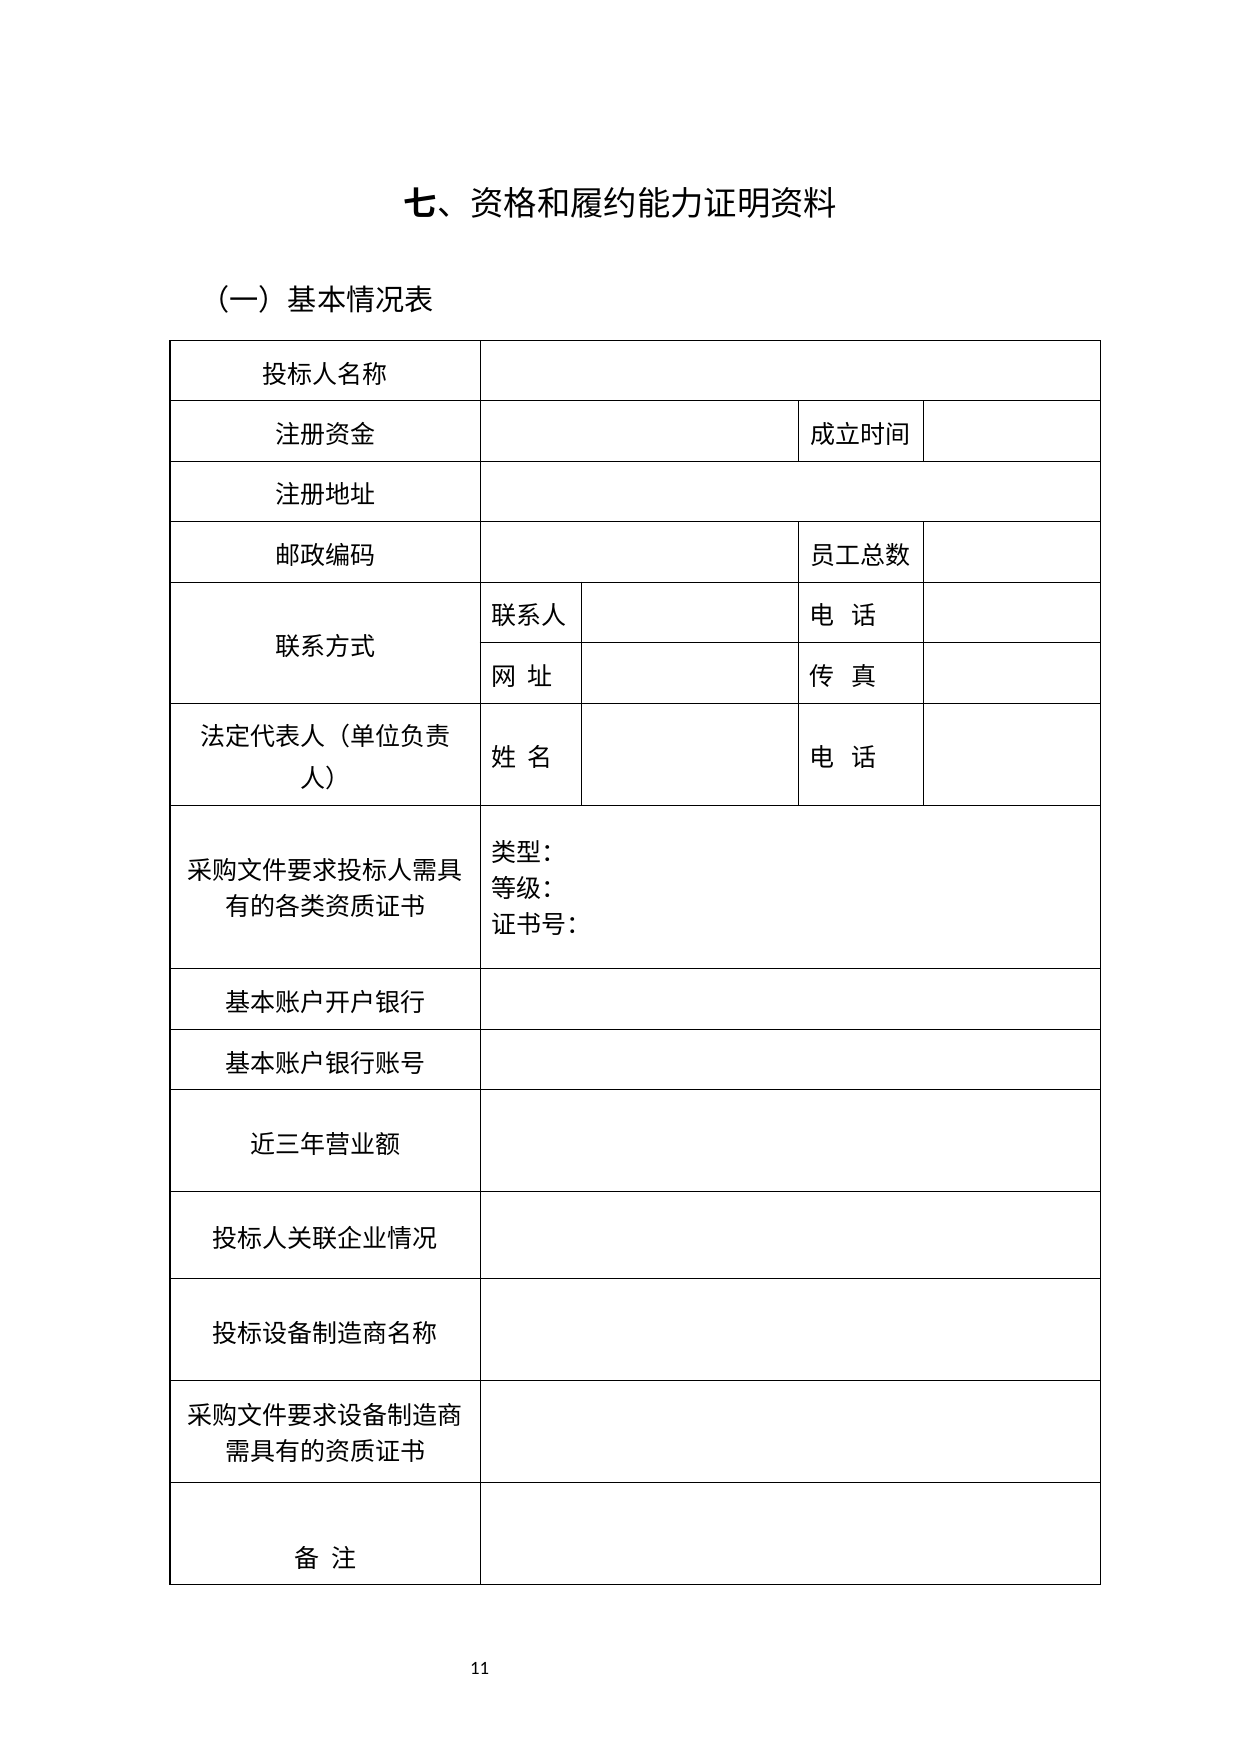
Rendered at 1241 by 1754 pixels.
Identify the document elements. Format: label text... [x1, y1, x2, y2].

subtitle （一）基本情况表 [188, 276, 1052, 319]
table_cell 投标人关联企业情况 [171, 1192, 480, 1278]
table_cell 法定代表人（单位负责人） [171, 704, 480, 804]
table_cell [481, 462, 1100, 521]
table_cell 联系人 [481, 583, 581, 642]
table_cell [582, 583, 798, 642]
table_cell [481, 1381, 1100, 1482]
table_cell [924, 401, 1100, 461]
table_cell [924, 643, 1100, 702]
table_cell [924, 522, 1100, 582]
table_cell 网 址 [481, 643, 581, 702]
table_cell 注册地址 [171, 462, 480, 521]
table_cell [924, 583, 1100, 642]
table_cell 员工总数 [799, 522, 923, 582]
table_cell 邮政编码 [171, 522, 480, 582]
table_header 投标人名称 [171, 341, 480, 400]
table_cell 类型： 等级： 证书号： [481, 806, 1100, 968]
table_cell 注册资金 [171, 401, 480, 461]
table_cell [481, 1279, 1100, 1380]
table_cell 电 话 [799, 704, 923, 804]
table_cell 基本账户银行账号 [171, 1030, 480, 1089]
table_cell 备 注 [171, 1483, 480, 1584]
table_cell 投标设备制造商名称 [171, 1279, 480, 1380]
table_cell [924, 704, 1100, 804]
table_cell [481, 1030, 1100, 1089]
table_cell 采购文件要求投标人需具有的各类资质证书 [171, 806, 480, 968]
table_cell [481, 522, 798, 582]
table_cell 姓 名 [481, 704, 581, 804]
table_cell 近三年营业额 [171, 1090, 480, 1191]
table_cell 联系方式 [171, 583, 480, 702]
table_cell [481, 1483, 1100, 1584]
table_header [481, 341, 1100, 400]
table_cell [481, 1192, 1100, 1278]
table_cell 基本账户开户银行 [171, 969, 480, 1029]
table_cell [582, 643, 798, 702]
table_cell [582, 704, 798, 804]
table_cell [481, 401, 798, 461]
table_cell 成立时间 [799, 401, 923, 461]
table_cell 传 真 [799, 643, 923, 702]
table_cell 电 话 [799, 583, 923, 642]
table_cell [481, 1090, 1100, 1191]
table_cell 采购文件要求设备制造商需具有的资质证书 [171, 1381, 480, 1482]
table_cell [481, 969, 1100, 1029]
subtitle 七、资格和履约能力证明资料 [188, 177, 1052, 225]
